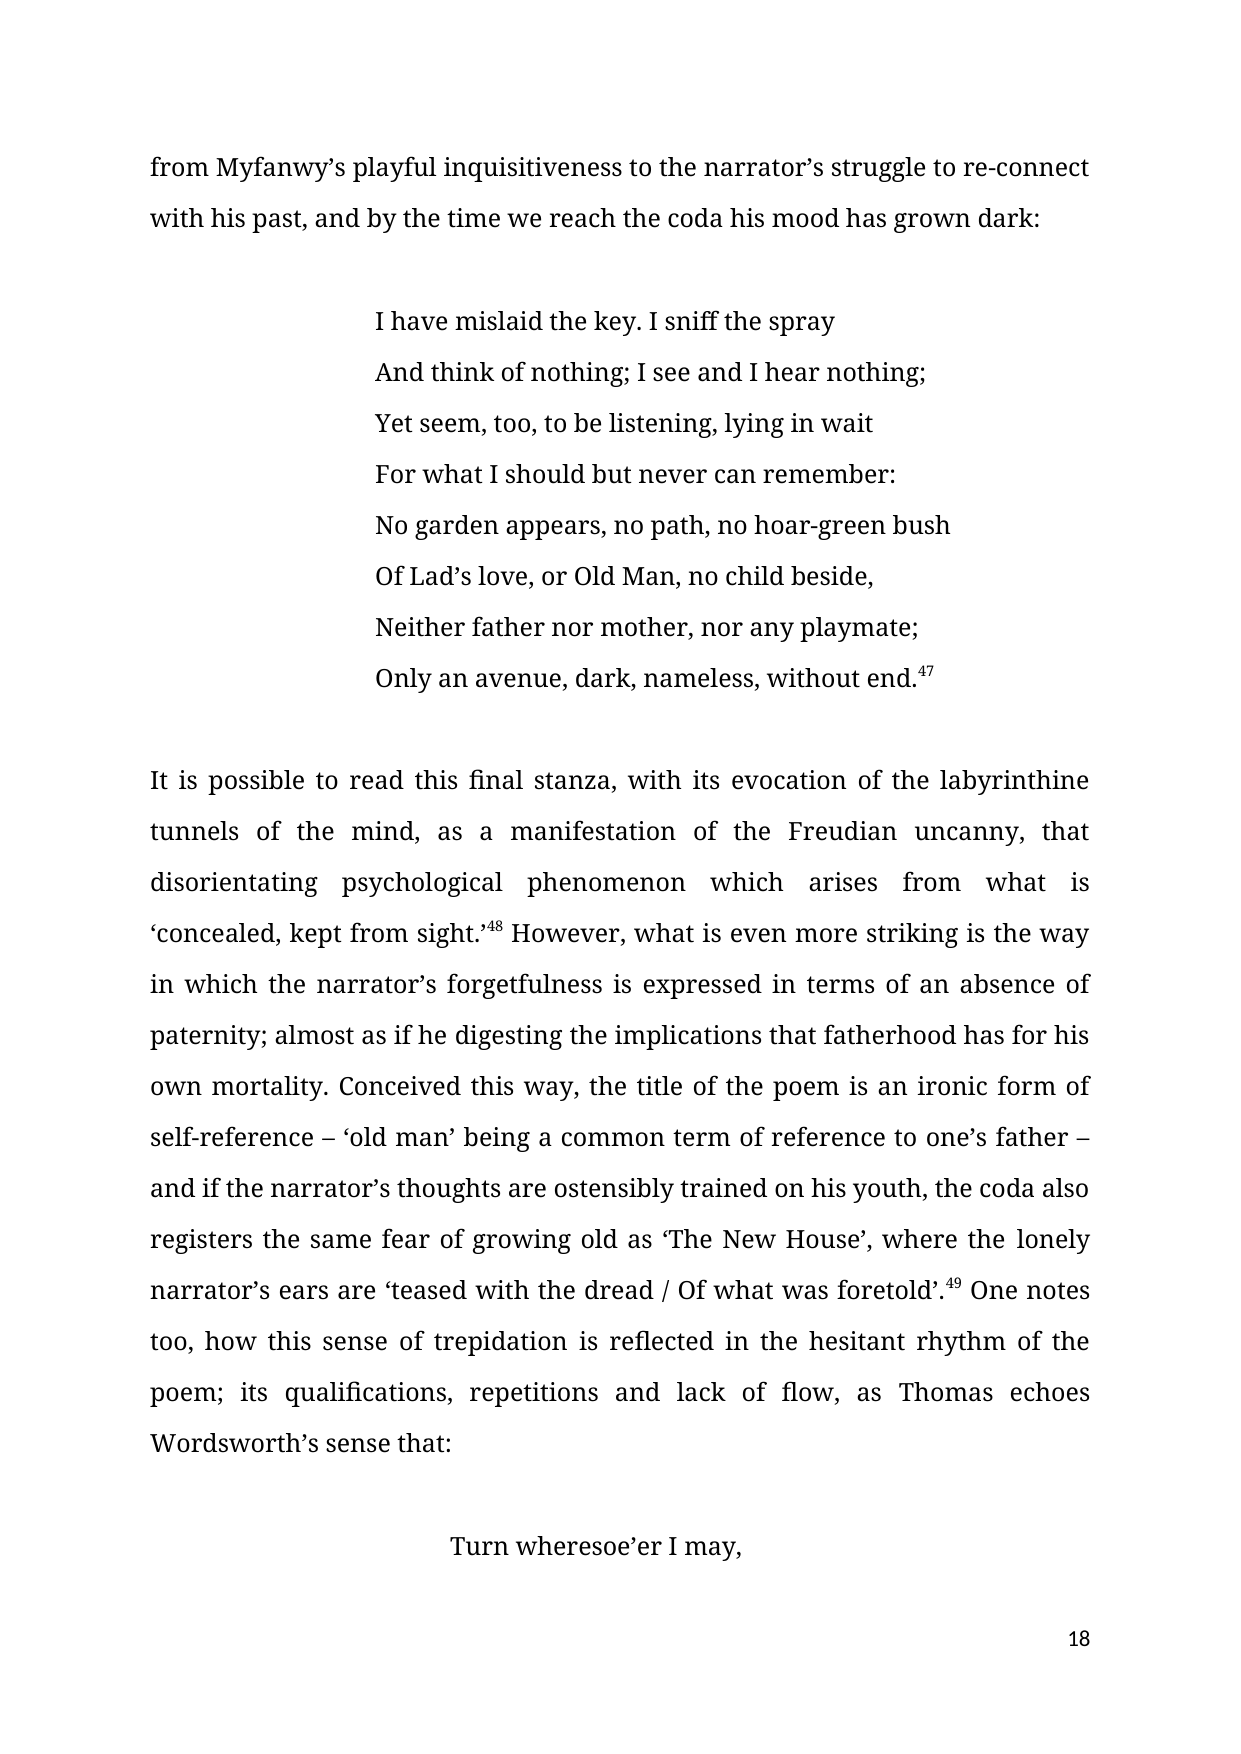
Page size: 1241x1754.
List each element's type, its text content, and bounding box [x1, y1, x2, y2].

text Turn wheresoe’er I may, [150, 1528, 1090, 1562]
text It is possible to read this final stanza, with its evocation of the labyrinthine tunnels of the mind, as a manifestation of the Freudian uncanny, that disorientating psychological phenomenon which arises from what is ‘concealed, kept from sight.’ However, what is even more striking is the way in which the narrator’s forgetfulness is expressed in terms of an absence of paternity; almost as if he digesting the implications that fatherhood has for his own mortality. Conceived this way, the title of the poem is an ironic form of self-reference – ‘old man’ being a common term of reference to one’s father – and if the narrator’s thoughts are ostensibly trained on his youth, the coda also registers the same fear of growing old as ‘The New House’, where the lonely narrator’s ears are ‘teased with the dread / Of what was foretold’. One notes too, how this sense of trepidation is reflected in the hesitant rhythm of the poem; its qualifications, repetitions and lack of flow, as Thomas echoes Wordsworth’s sense that: [150, 762, 1090, 1460]
text No garden appears, no path, no hoar-green bush [150, 507, 1090, 541]
text And think of nothing; I see and I hear nothing; [150, 354, 1090, 388]
text Yet seem, too, to be listening, lying in wait [150, 405, 1090, 439]
text For what I should but never can remember: [150, 456, 1090, 490]
text Of Lad’s love, or Old Man, no child beside, [150, 558, 1090, 592]
text Neither father nor mother, nor any playmate; [150, 609, 1090, 643]
text Only an avenue, dark, nameless, without end. [225, 660, 1090, 694]
text I have mislaid the key. I sniff the spray [150, 303, 1090, 337]
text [150, 150, 1090, 235]
